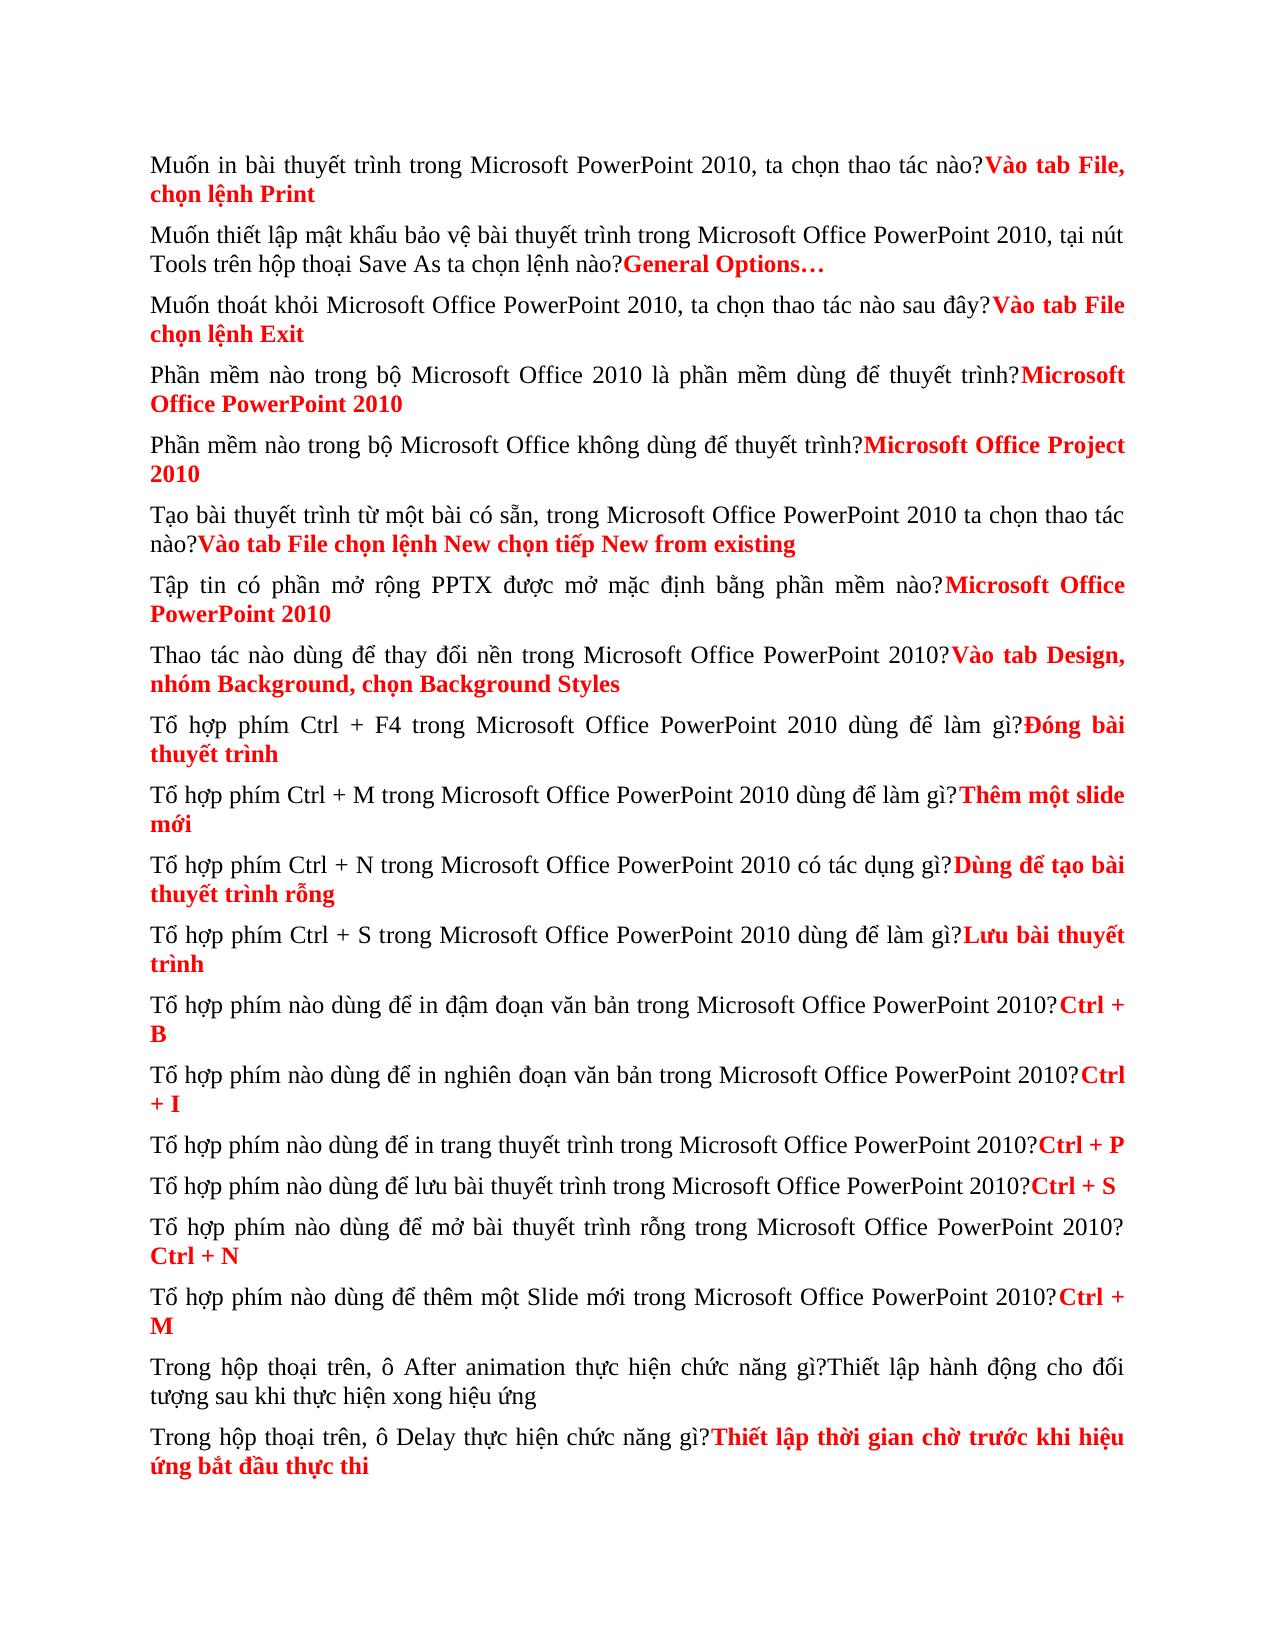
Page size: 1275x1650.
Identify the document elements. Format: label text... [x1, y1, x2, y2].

text Thao tác nào dùng để thay đổi nền trong Microsoft Office PowerPoint 2010?Vào tab Design, nhóm Background, chọn Background Styles [150, 640, 1125, 697]
text Tạo bài thuyết trình từ một bài có sẵn, trong Microsoft Office PowerPoint 2010 ta chọn thao tác nào?Vào tab File chọn lệnh New chọn tiếp New from existing [150, 500, 1125, 557]
text Muốn thoát khỏi Microsoft Office PowerPoint 2010, ta chọn thao tác nào sau đây?Vào tab File chọn lệnh Exit [150, 290, 1125, 347]
text Tổ hợp phím nào dùng để in trang thuyết trình trong Microsoft Office PowerPoint 2010?Ctrl + P [150, 1130, 1125, 1159]
text Tổ hợp phím nào dùng để in nghiên đoạn văn bản trong Microsoft Office PowerPoint 2010?Ctrl + I [150, 1060, 1125, 1117]
text Phần mềm nào trong bộ Microsoft Office không dùng để thuyết trình?Microsoft Office Project 2010 [150, 430, 1125, 487]
text Trong hộp thoại trên, ô After animation thực hiện chức năng gì?Thiết lập hành động cho đối tượng sau khi thực hiện xong hiệu ứng [150, 1352, 1125, 1410]
text Tổ hợp phím Ctrl + F4 trong Microsoft Office PowerPoint 2010 dùng để làm gì?Đóng bài thuyết trình [150, 710, 1125, 767]
text Tổ hợp phím Ctrl + M trong Microsoft Office PowerPoint 2010 dùng để làm gì?Thêm một slide mới [150, 780, 1125, 837]
text Muốn thiết lập mật khẩu bảo vệ bài thuyết trình trong Microsoft Office PowerPoint 2010, tại nút Tools trên hộp thoại Save As ta chọn lệnh nào?General Options… [150, 220, 1125, 277]
text Tổ hợp phím Ctrl + S trong Microsoft Office PowerPoint 2010 dùng để làm gì?Lưu bài thuyết trình [150, 920, 1125, 977]
text Trong hộp thoại trên, ô Delay thực hiện chức năng gì?Thiết lập thời gian chờ trước khi hiệu ứng bắt đầu thực thi [150, 1422, 1125, 1480]
text Tổ hợp phím nào dùng để mở bài thuyết trình rỗng trong Microsoft Office PowerPoint 2010?Ctrl + N [150, 1212, 1125, 1270]
text Muốn in bài thuyết trình trong Microsoft PowerPoint 2010, ta chọn thao tác nào?Vào tab File, chọn lệnh Print [150, 150, 1125, 207]
text Tổ hợp phím Ctrl + N trong Microsoft Office PowerPoint 2010 có tác dụng gì?Dùng để tạo bài thuyết trình rỗng [150, 850, 1125, 907]
text Tập tin có phần mở rộng PPTX được mở mặc định bằng phần mềm nào?Microsoft Office PowerPoint 2010 [150, 570, 1125, 627]
text Tổ hợp phím nào dùng để in đậm đoạn văn bản trong Microsoft Office PowerPoint 2010?Ctrl + B [150, 990, 1125, 1047]
text Tổ hợp phím nào dùng để thêm một Slide mới trong Microsoft Office PowerPoint 2010?Ctrl + M [150, 1282, 1125, 1340]
text Phần mềm nào trong bộ Microsoft Office 2010 là phần mềm dùng để thuyết trình?Microsoft Office PowerPoint 2010 [150, 360, 1125, 417]
text Tổ hợp phím nào dùng để lưu bài thuyết trình trong Microsoft Office PowerPoint 2010?Ctrl + S [150, 1171, 1125, 1200]
